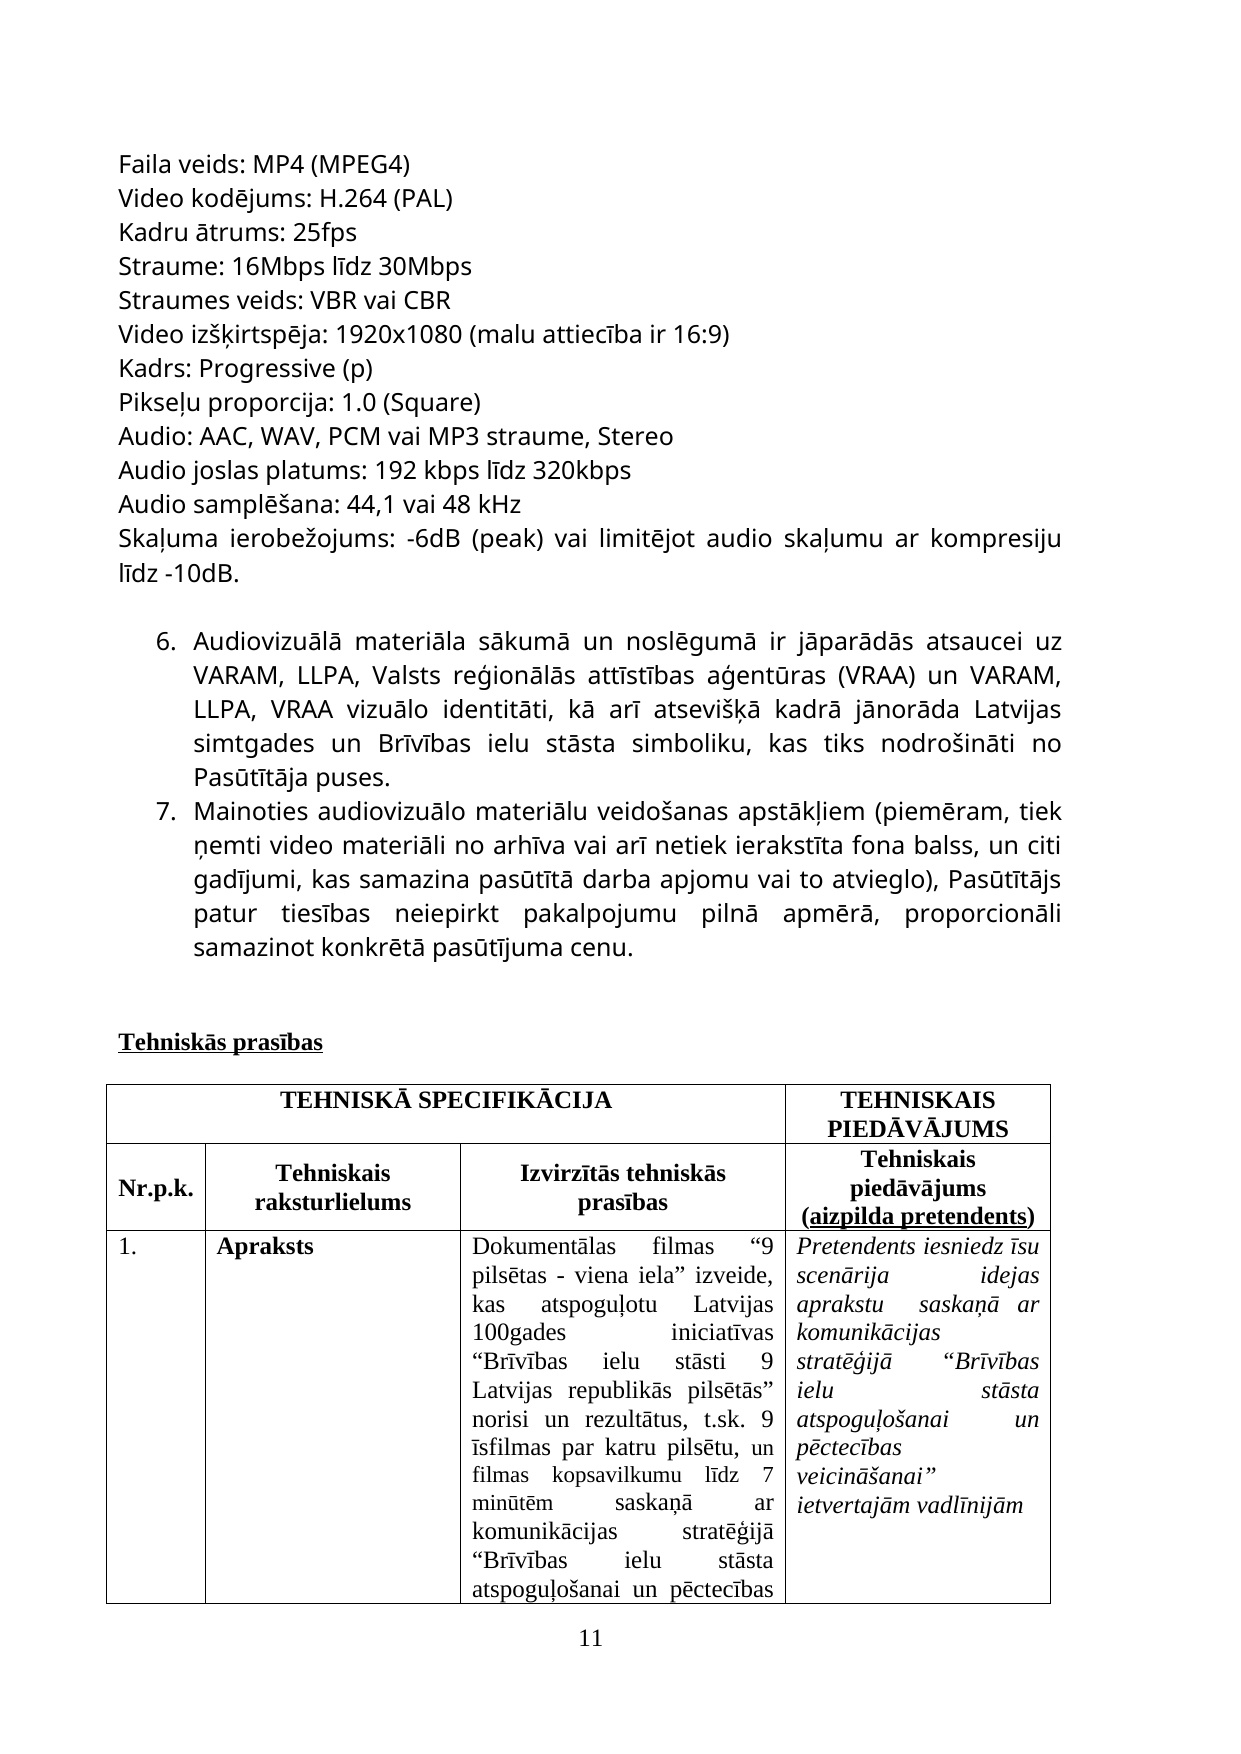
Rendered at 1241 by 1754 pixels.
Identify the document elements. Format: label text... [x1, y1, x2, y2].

text Audio: AAC, WAV, PCM vai MP3 straume, Stereo [118, 419, 1063, 453]
list Audiovizuālā materiāla sākumā un noslēgumā ir jāparādās atsaucei uz VARAM, LLPA, Valsts reģionālās attīstības aģentūras (VRAA) un VARAM, LLPA, VRAA vizuālo identitāti, kā arī atsevišķā kadrā jānorāda Latvijas simtgades un Brīvības ielu stāsta simboliku, kas tiks nodrošināti no Pasūtītāja puses. [156, 623, 1063, 794]
text Tehniskās prasības [118, 1027, 1063, 1056]
table_cell Izvirzītās tehniskās prasības [461, 1144, 785, 1230]
table_cell Tehniskais piedāvājums (aizpilda pretendents) [786, 1144, 1050, 1230]
text Kadru ātrums: 25fps [118, 214, 1063, 249]
table_cell Apraksts [206, 1231, 460, 1602]
table_cell 1. [107, 1231, 205, 1602]
text Video kodējums: H.264 (PAL) [118, 181, 1063, 214]
text Audio samplēšana: 44,1 vai 48 kHz [118, 487, 1063, 521]
text Straumes veids: VBR vai CBR [118, 283, 1063, 317]
text Audio joslas platums: 192 kbps līdz 320kbps [118, 453, 1063, 487]
table_cell Tehniskais raksturlielums [206, 1144, 460, 1230]
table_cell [786, 1231, 1050, 1602]
table_cell Nr.p.k. [107, 1144, 205, 1230]
text Video izšķirtspēja: 1920x1080 (malu attiecība ir 16:9) [118, 317, 1063, 351]
text Pikseļu proporcija: 1.0 (Square) [118, 385, 1063, 419]
text Faila veids: MP4 (MPEG4) [118, 146, 1063, 181]
text Straume: 16Mbps līdz 30Mbps [118, 249, 1063, 283]
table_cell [461, 1231, 785, 1602]
text Skaļuma ierobežojums: -6dB (peak) vai limitējot audio skaļumu ar kompresiju līdz -10dB. [118, 521, 1063, 589]
text Kadrs: Progressive (p) [118, 351, 1063, 385]
table_header TEHNISKAIS PIEDĀVĀJUMS [786, 1085, 1050, 1143]
list Mainoties audiovizuālo materiālu veidošanas apstākļiem (piemēram, tiek ņemti video materiāli no arhīva vai arī netiek ierakstīta fona balss, un citi gadījumi, kas samazina pasūtītā darba apjomu vai to atvieglo), Pasūtītājs patur tiesības neiepirkt pakalpojumu pilnā apmērā, proporcionāli samazinot konkrētā pasūtījuma cenu. [156, 794, 1063, 964]
table_header TEHNISKĀ SPECIFIKĀCIJA [107, 1085, 785, 1143]
